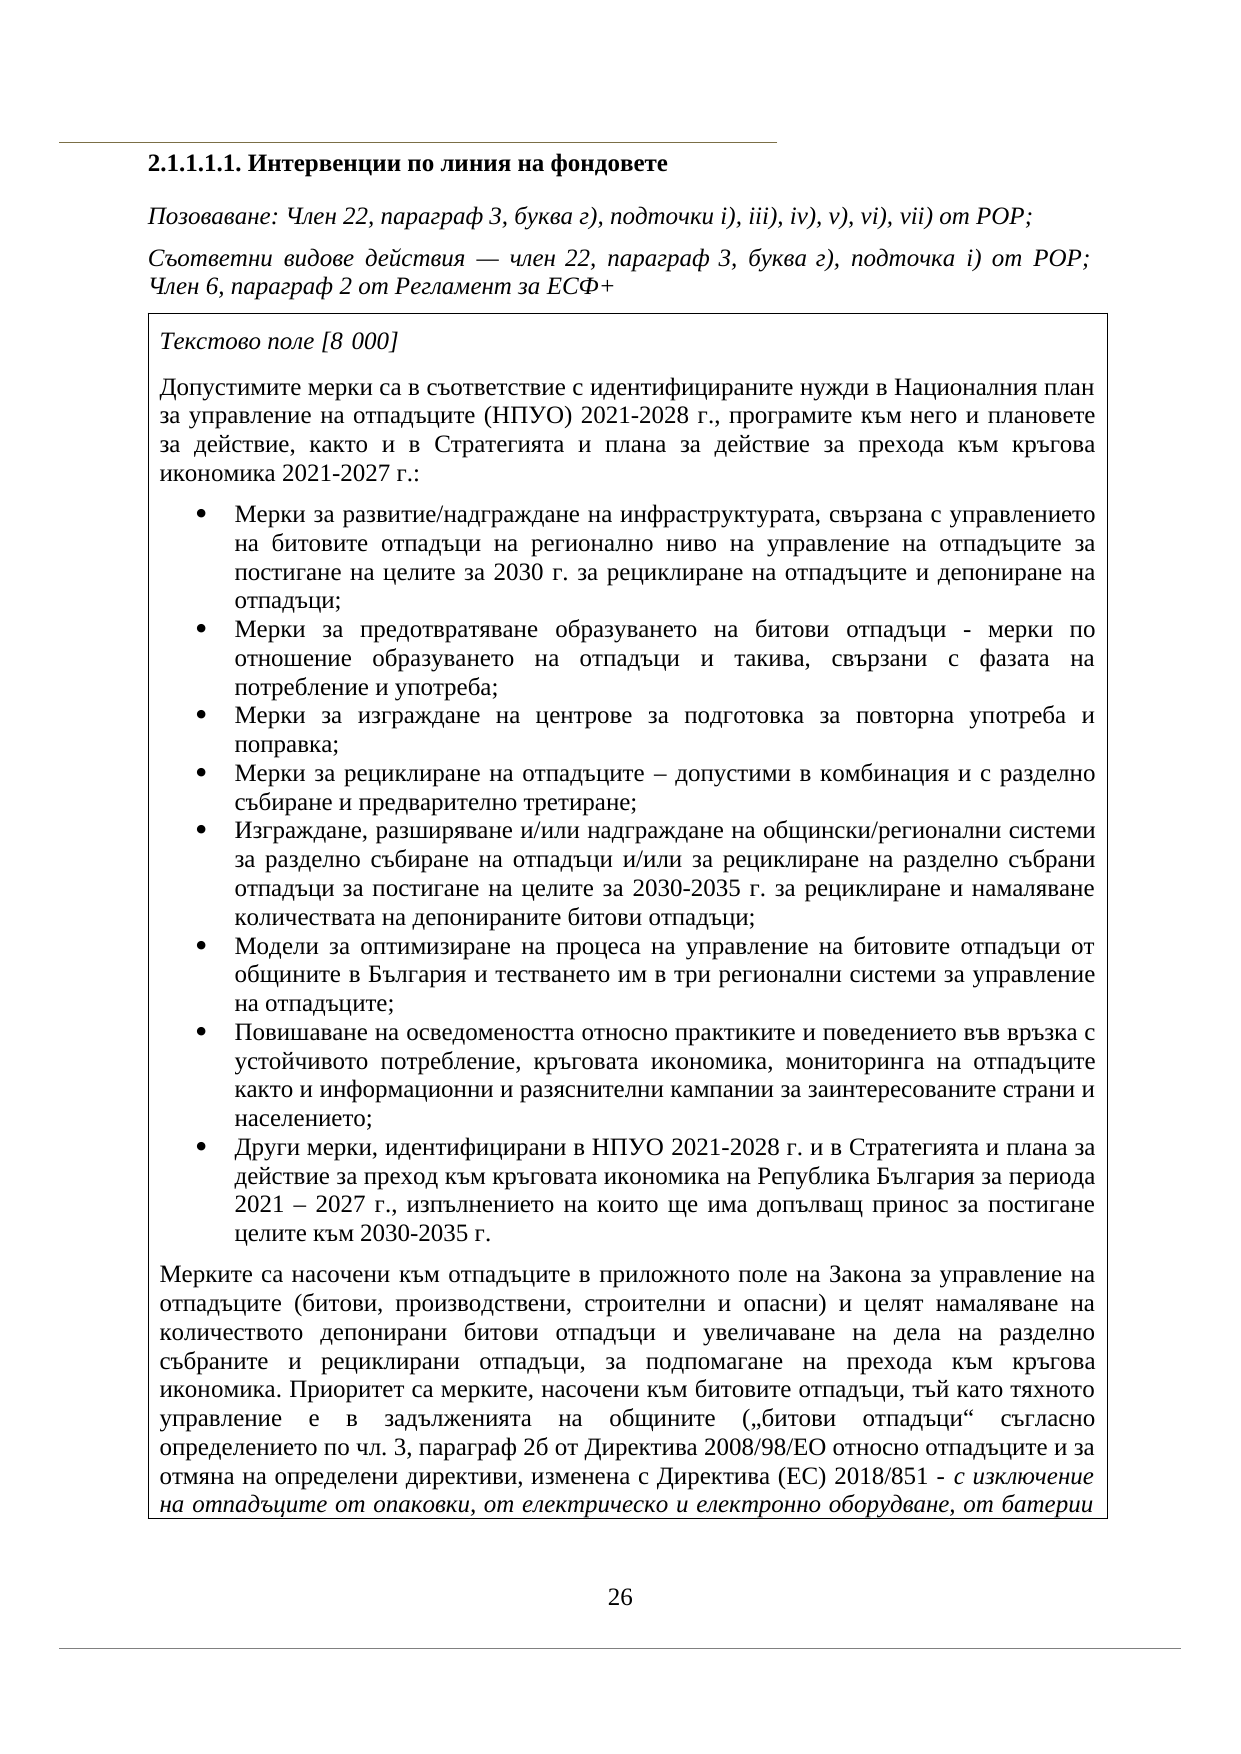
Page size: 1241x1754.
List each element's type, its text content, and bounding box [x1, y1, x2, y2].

text 2.1.1.1.1. Интервенции по линия на фондовете [148, 148, 1093, 176]
text Позоваване: Член 22, параграф 3, буква г), подточки i), iii), iv), v), vi), vii) от РОР; [148, 201, 1093, 230]
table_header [149, 314, 1107, 1518]
text Съответни видове действия — член 22, параграф 3, буква г), подточка i) от РОР; Член 6, параграф 2 от Регламент за ЕСФ+ [148, 243, 1093, 300]
